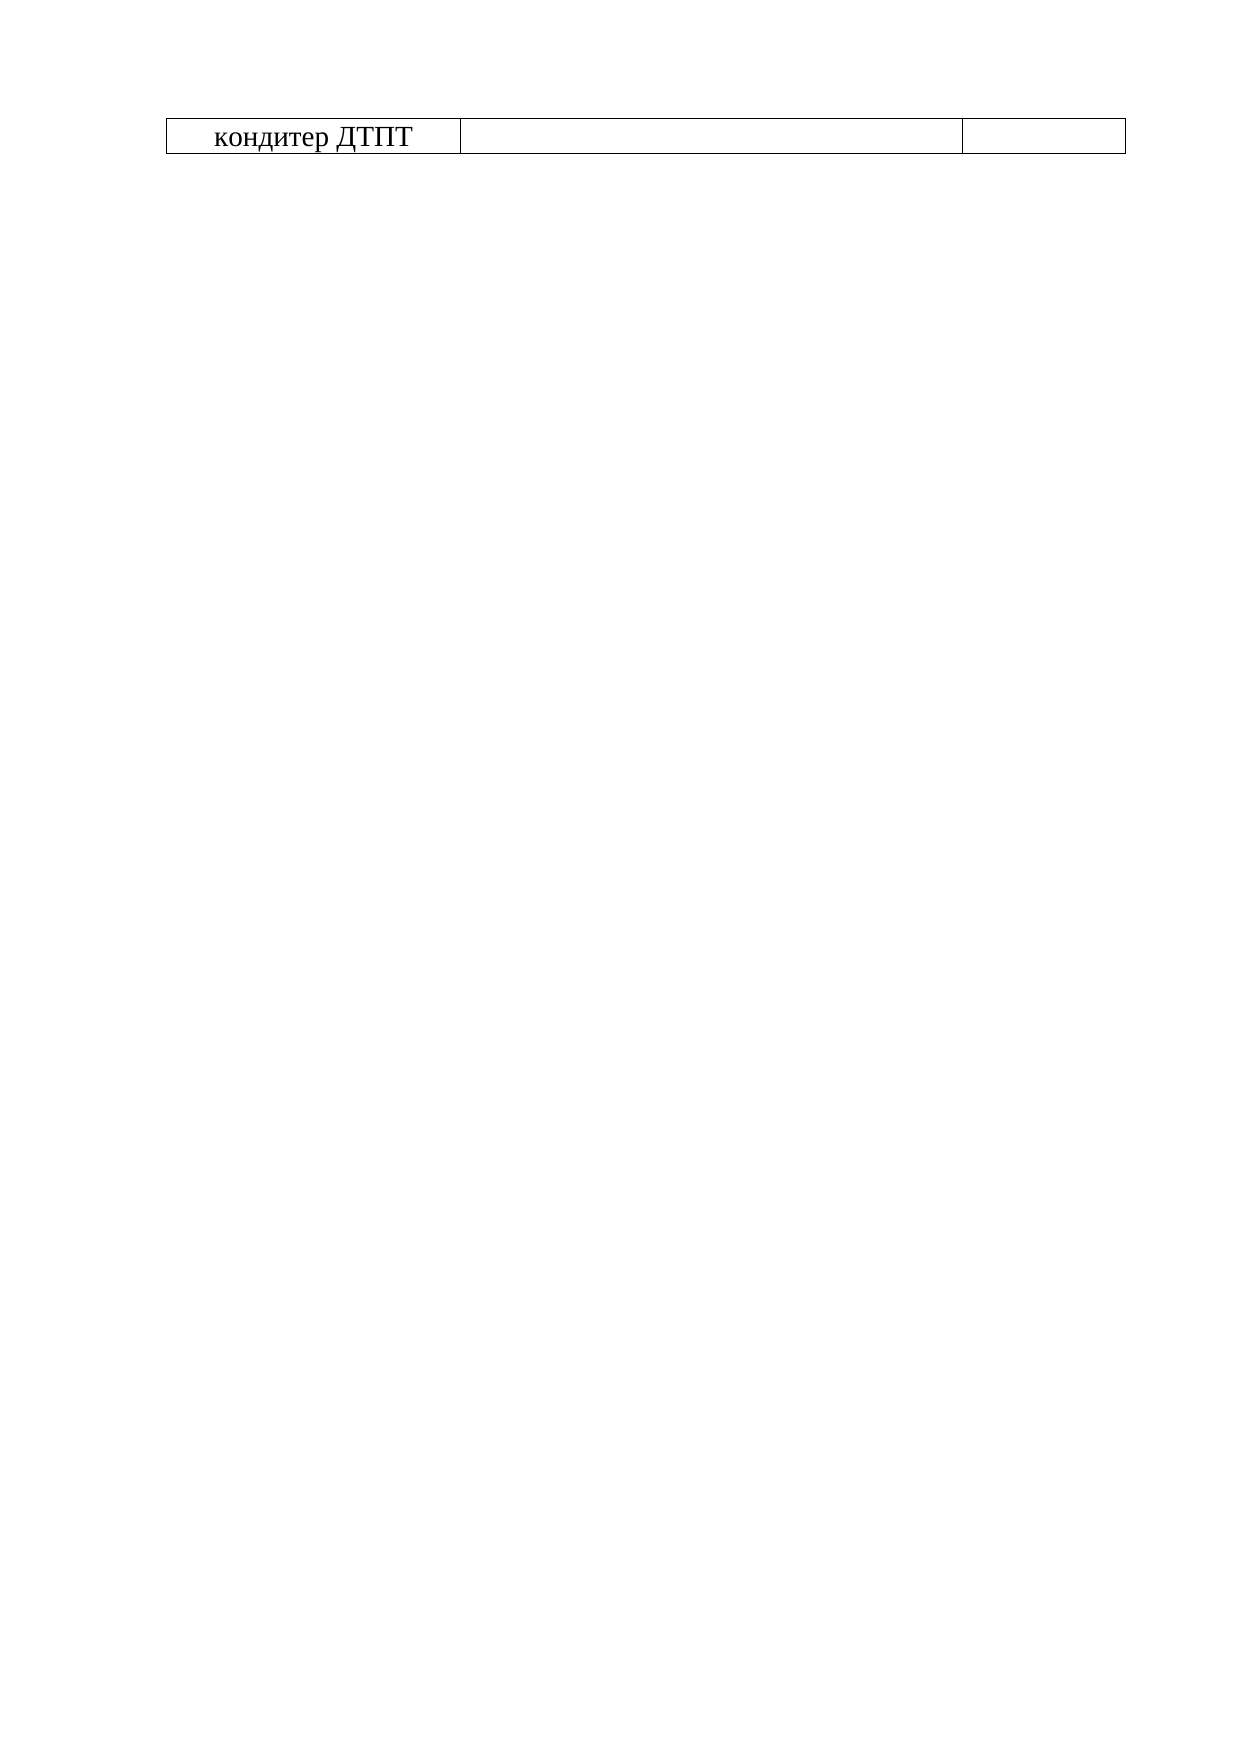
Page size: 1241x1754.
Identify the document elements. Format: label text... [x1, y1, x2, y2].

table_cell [461, 119, 962, 153]
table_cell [167, 119, 460, 153]
table_cell 5,4 [963, 119, 1125, 153]
